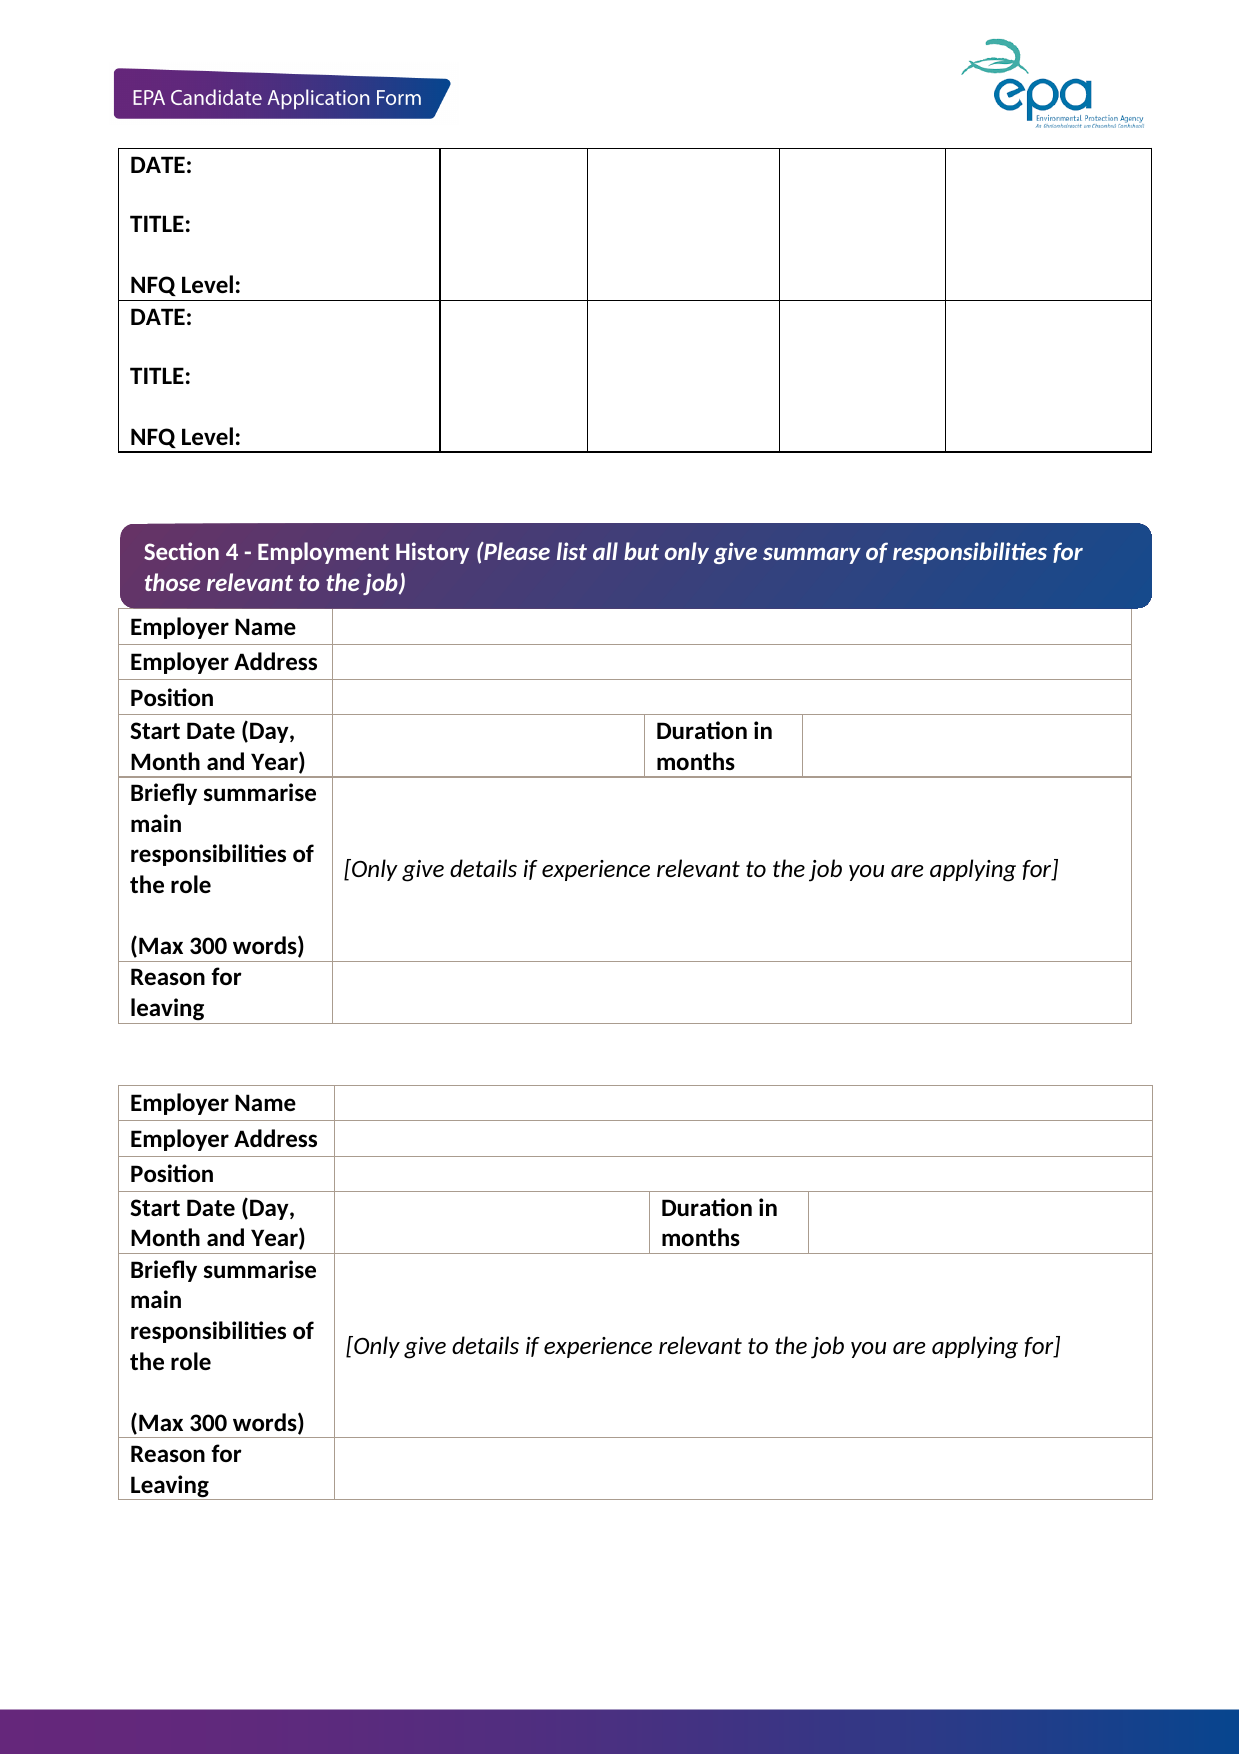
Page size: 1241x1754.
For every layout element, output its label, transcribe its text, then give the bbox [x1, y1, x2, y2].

table_cell [588, 149, 779, 299]
table_cell [588, 301, 779, 451]
table_cell Employer Address [119, 1121, 334, 1156]
table_cell [441, 301, 587, 451]
table_cell [333, 715, 644, 776]
table_cell [946, 149, 1151, 299]
table_header [335, 1086, 1152, 1120]
table_cell [335, 1192, 649, 1253]
table_cell [809, 1192, 1152, 1253]
table_cell [946, 301, 1151, 451]
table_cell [119, 1254, 334, 1437]
table_cell [780, 301, 945, 451]
table_cell [780, 149, 945, 299]
table_cell Briefly summarise main responsibilities of the role (Max 300 words) [119, 778, 332, 961]
table_cell [803, 715, 1131, 776]
table_header [333, 609, 1131, 643]
table_cell [333, 962, 1131, 1023]
picture [954, 31, 1151, 135]
table_cell DATE: TITLE: NFQ Level: [119, 301, 439, 451]
table_cell Employer Address [119, 645, 332, 679]
table_cell Position [119, 1157, 334, 1191]
table_cell Start Date (Day, Month and Year) [119, 715, 332, 776]
picture [0, 1709, 1239, 1754]
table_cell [335, 1254, 1152, 1437]
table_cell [119, 149, 439, 299]
table_cell [333, 645, 1131, 679]
table_cell [333, 680, 1131, 714]
picture [108, 62, 459, 125]
table_cell [335, 1121, 1152, 1156]
table_cell Duration in months [650, 1192, 808, 1253]
table_cell [441, 149, 587, 299]
table_cell Start Date (Day, Month and Year) [119, 1192, 334, 1253]
table_cell Position [119, 680, 332, 714]
table_header Employer Name [119, 1086, 334, 1120]
table_cell [335, 1438, 1152, 1499]
table_cell [Only give details if experience relevant to the job you are applying for] [333, 778, 1131, 961]
table_cell Reason for Leaving [119, 1438, 334, 1499]
table_header Employer Name [119, 609, 332, 643]
table_cell [335, 1157, 1152, 1191]
table_cell Reason for leaving [119, 962, 332, 1023]
table_cell Duration in months [645, 715, 802, 776]
